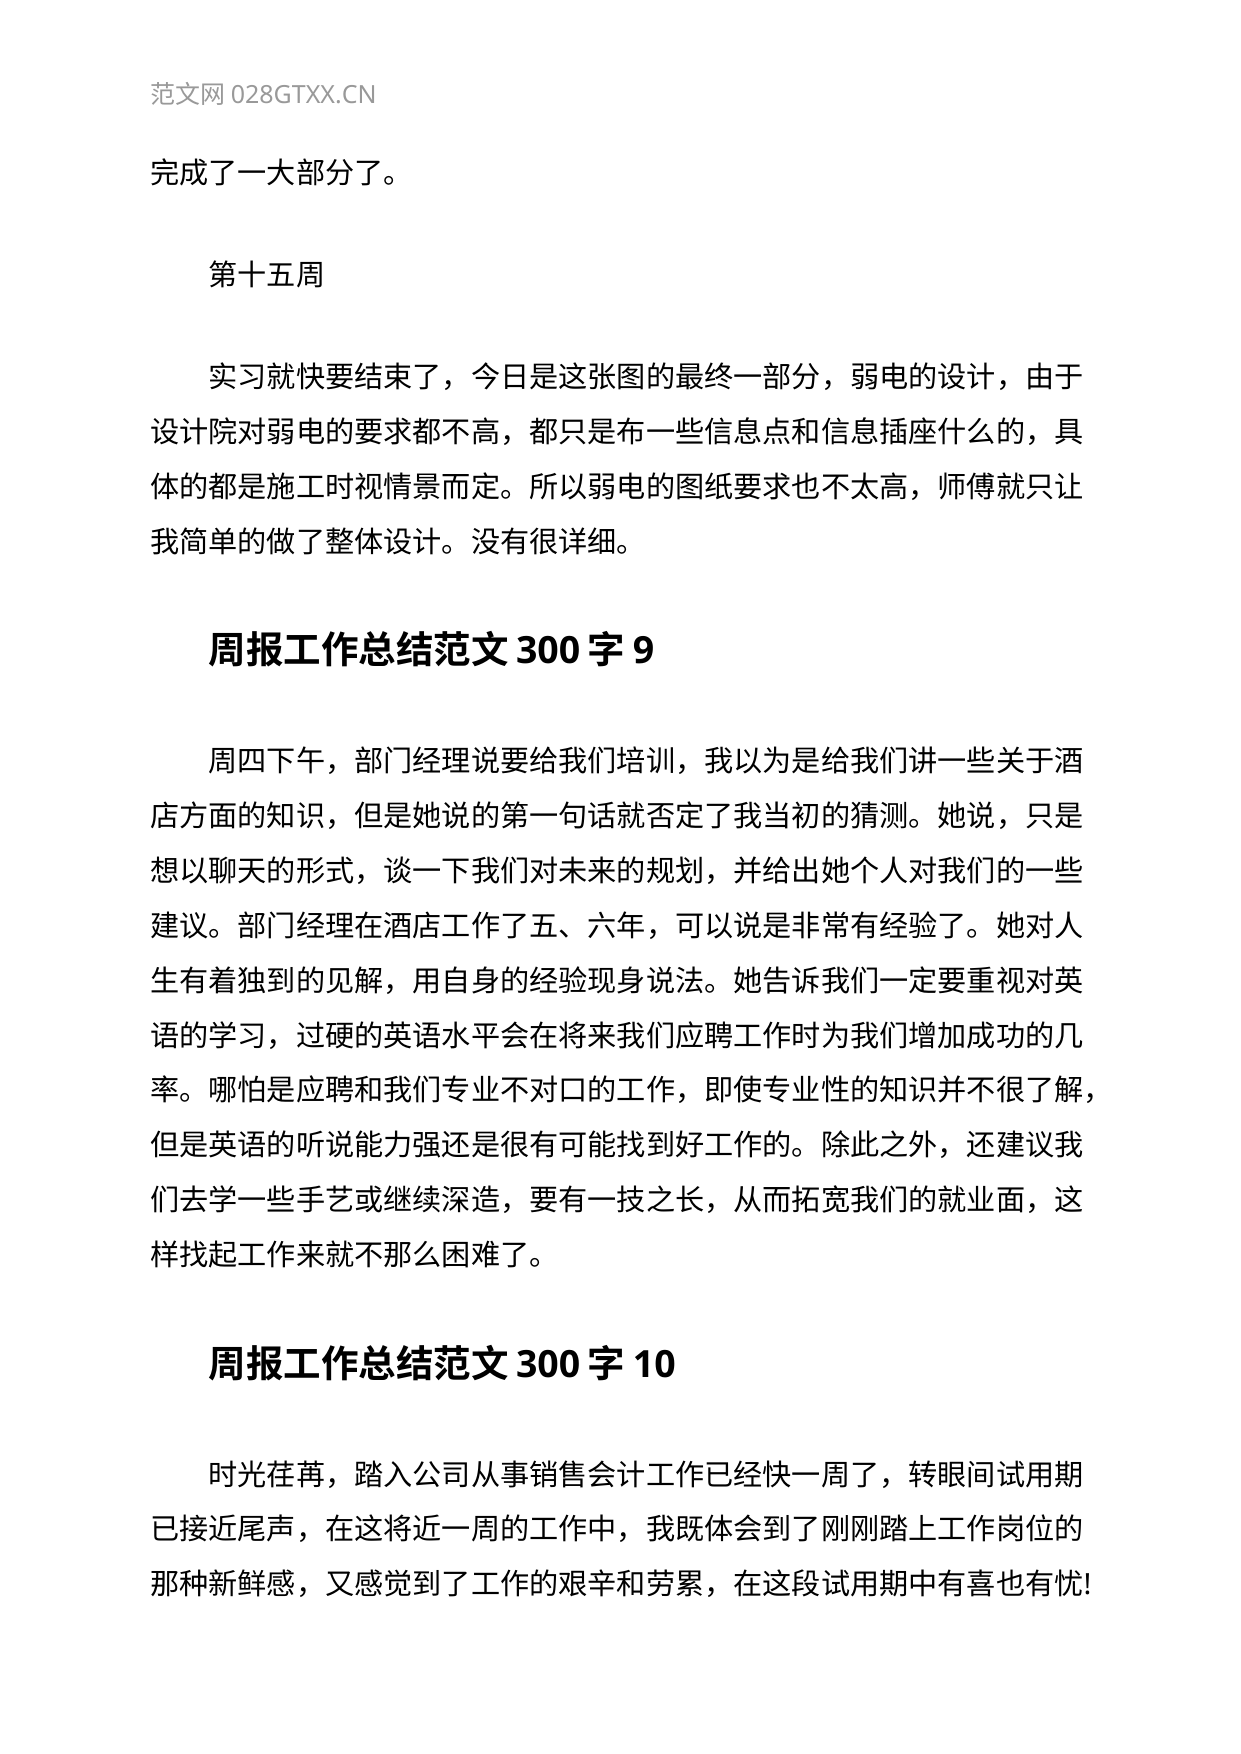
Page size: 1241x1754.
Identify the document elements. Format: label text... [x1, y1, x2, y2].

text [150, 150, 1090, 192]
text 实习就快要结束了，今日是这张图的最终一部分，弱电的设计，由于设计院对弱电的要求都不高，都只是布一些信息点和信息插座什么的，具体的都是施工时视情景而定。所以弱电的图纸要求也不太高，师傅就只让我简单的做了整体设计。没有很详细。 [150, 353, 1090, 561]
text 周报工作总结范文300字9 [150, 620, 1090, 674]
text 第十五周 [150, 252, 1090, 294]
text 周四下午，部门经理说要给我们培训，我以为是给我们讲一些关于酒店方面的知识，但是她说的第一句话就否定了我当初的猜测。她说，只是想以聊天的形式，谈一下我们对未来的规划，并给出她个人对我们的一些建议。部门经理在酒店工作了五、六年，可以说是非常有经验了。她对人生有着独到的见解，用自身的经验现身说法。她告诉我们一定要重视对英语的学习，过硬的英语水平会在将来我们应聘工作时为我们增加成功的几率。哪怕是应聘和我们专业不对口的工作，即使专业性的知识并不很了解，但是英语的听说能力强还是很有可能找到好工作的。除此之外，还建议我们去学一些手艺或继续深造，要有一技之长，从而拓宽我们的就业面，这样找起工作来就不那么困难了。 [150, 738, 1090, 1274]
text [150, 1451, 1090, 1603]
text 周报工作总结范文300字10 [150, 1333, 1090, 1388]
